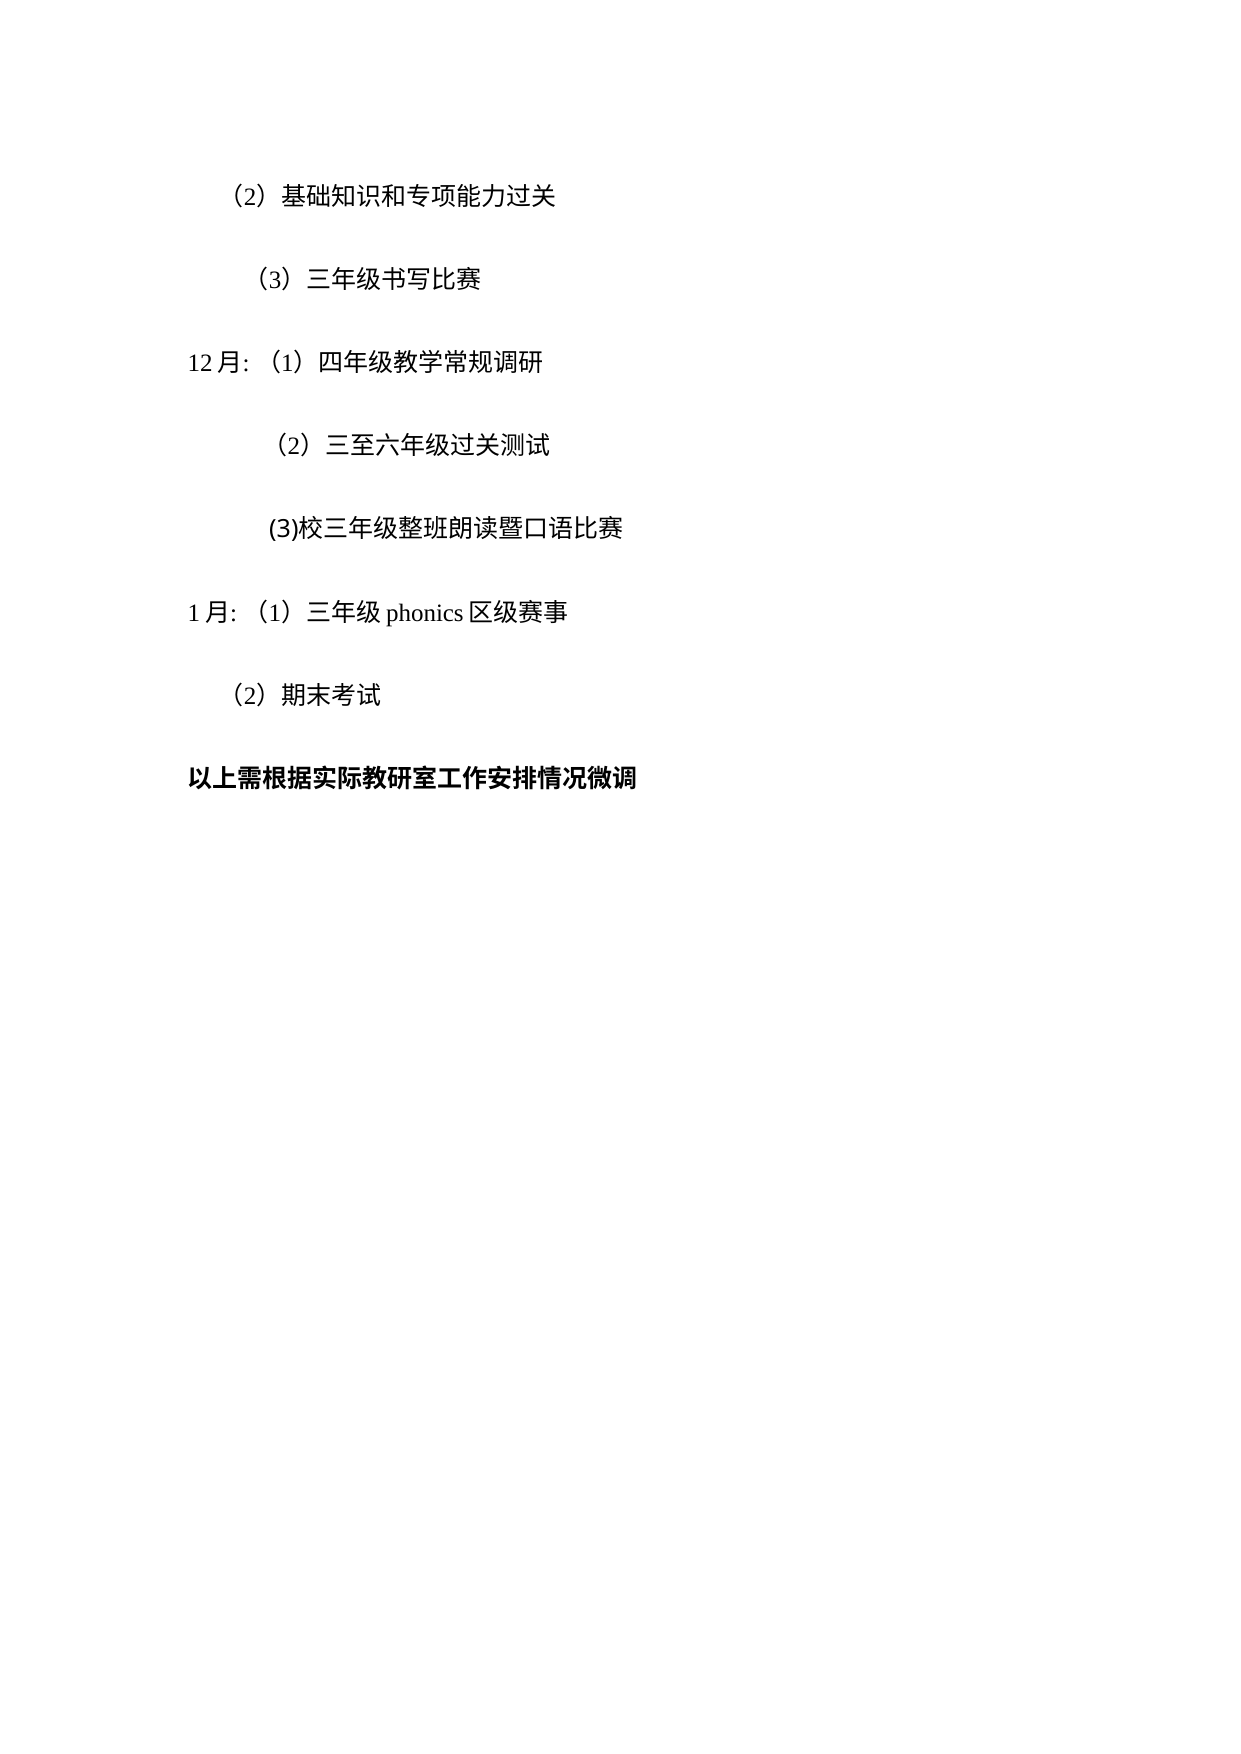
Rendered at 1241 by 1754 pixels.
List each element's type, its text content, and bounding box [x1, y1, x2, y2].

text （2）三至六年级过关测试 [187, 411, 1053, 476]
text （2）期末考试 [187, 661, 1053, 726]
text （3）三年级书写比赛 [187, 245, 1053, 310]
text 以上需根据实际教研室工作安排情况微调 [187, 744, 1053, 809]
text (3)校三年级整班朗读暨口语比赛 [187, 494, 1053, 559]
text 12月: （1）四年级教学常规调研 [187, 328, 1053, 393]
text （2）基础知识和专项能力过关 [187, 162, 1053, 227]
text 1月: （1）三年级phonics区级赛事 [187, 578, 1053, 643]
